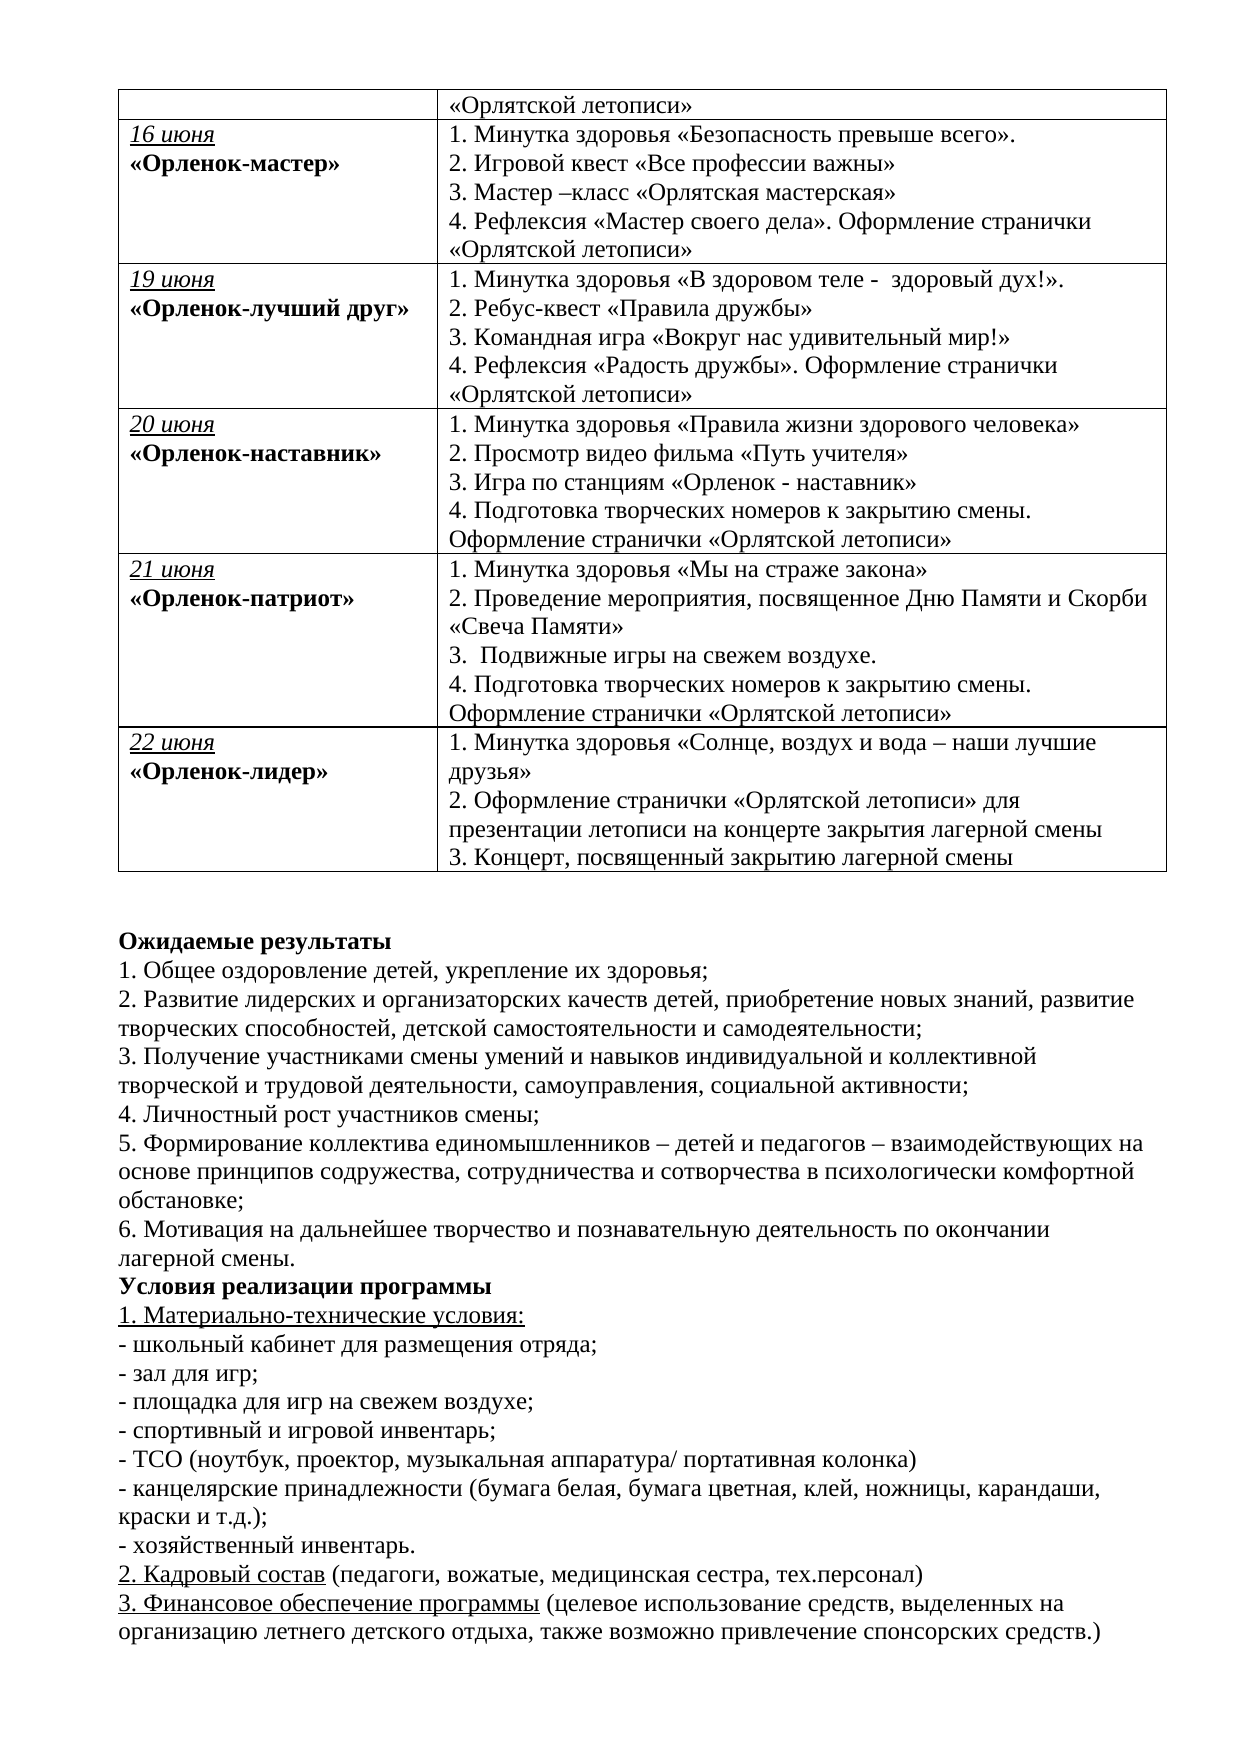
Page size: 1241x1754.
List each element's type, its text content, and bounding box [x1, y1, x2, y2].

table_cell 1. Минутка здоровья «Безопасность превыше всего». 2. Игровой квест «Все профессии важны» 3. Мастер –класс «Орлятская мастерская» 4. Рефлексия «Мастер своего дела». Оформление странички «Орлятской летописи» [438, 120, 1166, 263]
text - школьный кабинет для размещения отряда; [118, 1329, 1152, 1358]
text 5. Формирование коллектива единомышленников – детей и педагогов – взаимодействующих на основе принципов содружества, сотрудничества и сотворчества в психологически комфортной обстановке; [118, 1128, 1152, 1214]
text - зал для игр; [118, 1358, 1152, 1386]
text - площадка для игр на свежем воздухе; [118, 1386, 1152, 1415]
table_cell 1. Минутка здоровья «Солнце, воздух и вода – наши лучшие друзья» 2. Оформление странички «Орлятской летописи» для презентации летописи на концерте закрытия лагерной смены 3. Концерт, посвященный закрытию лагерной смены [438, 728, 1166, 871]
table_cell 1. Минутка здоровья «В здоровом теле - здоровый дух!». 2. Ребус-квест «Правила дружбы» 3. Командная игра «Вокруг нас удивительный мир!» 4. Рефлексия «Радость дружбы». Оформление странички «Орлятской летописи» [438, 264, 1166, 408]
text 1. Общее оздоровление детей, укрепление их здоровья; [118, 955, 1152, 984]
table_cell 21 июня «Орленок-патриот» [119, 554, 437, 726]
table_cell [119, 90, 437, 118]
text 3. Получение участниками смены умений и навыков индивидуальной и коллективной творческой и трудовой деятельности, самоуправления, социальной активности; [118, 1041, 1152, 1099]
text - хозяйственный инвентарь. [118, 1530, 1152, 1559]
table_cell 16 июня «Орленок-мастер» [119, 120, 437, 263]
text Условия реализации программы [118, 1271, 1152, 1300]
text Ожидаемые результаты [118, 926, 1152, 955]
table_cell 1. Минутка здоровья «Правила жизни здорового человека» 2. Просмотр видео фильма «Путь учителя» 3. Игра по станциям «Орленок - наставник» 4. Подготовка творческих номеров к закрытию смены. Оформление странички «Орлятской летописи» [438, 409, 1166, 553]
text 3. Финансовое обеспечение программы (целевое использование средств, выделенных на организацию летнего детского отдыха, также возможно привлечение спонсорских средств.) [118, 1588, 1152, 1645]
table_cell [438, 90, 1166, 118]
text - ТСО (ноутбук, проектор, музыкальная аппаратура/ портативная колонка) [118, 1444, 1152, 1473]
text 2. Развитие лидерских и организаторских качеств детей, приобретение новых знаний, развитие творческих способностей, детской самостоятельности и самодеятельности; [118, 984, 1152, 1041]
text - спортивный и игровой инвентарь; [118, 1415, 1152, 1444]
text - канцелярские принадлежности (бумага белая, бумага цветная, клей, ножницы, карандаши, краски и т.д.); [118, 1473, 1152, 1530]
table_cell 20 июня «Орленок-наставник» [119, 409, 437, 553]
text 1. Материально-технические условия: [118, 1300, 1152, 1329]
table_cell 1. Минутка здоровья «Мы на страже закона» 2. Проведение мероприятия, посвященное Дню Памяти и Скорби «Свеча Памяти» 3. Подвижные игры на свежем воздухе. 4. Подготовка творческих номеров к закрытию смены. Оформление странички «Орлятской летописи» [438, 554, 1166, 726]
text 2. Кадровый состав (педагоги, вожатые, медицинская сестра, тех.персонал) [118, 1559, 1152, 1588]
text 6. Мотивация на дальнейшее творчество и познавательную деятельность по окончании лагерной смены. [118, 1214, 1152, 1271]
table_cell 22 июня «Орленок-лидер» [119, 728, 437, 871]
table_cell 19 июня «Орленок-лучший друг» [119, 264, 437, 408]
text 4. Личностный рост участников смены; [118, 1099, 1152, 1128]
